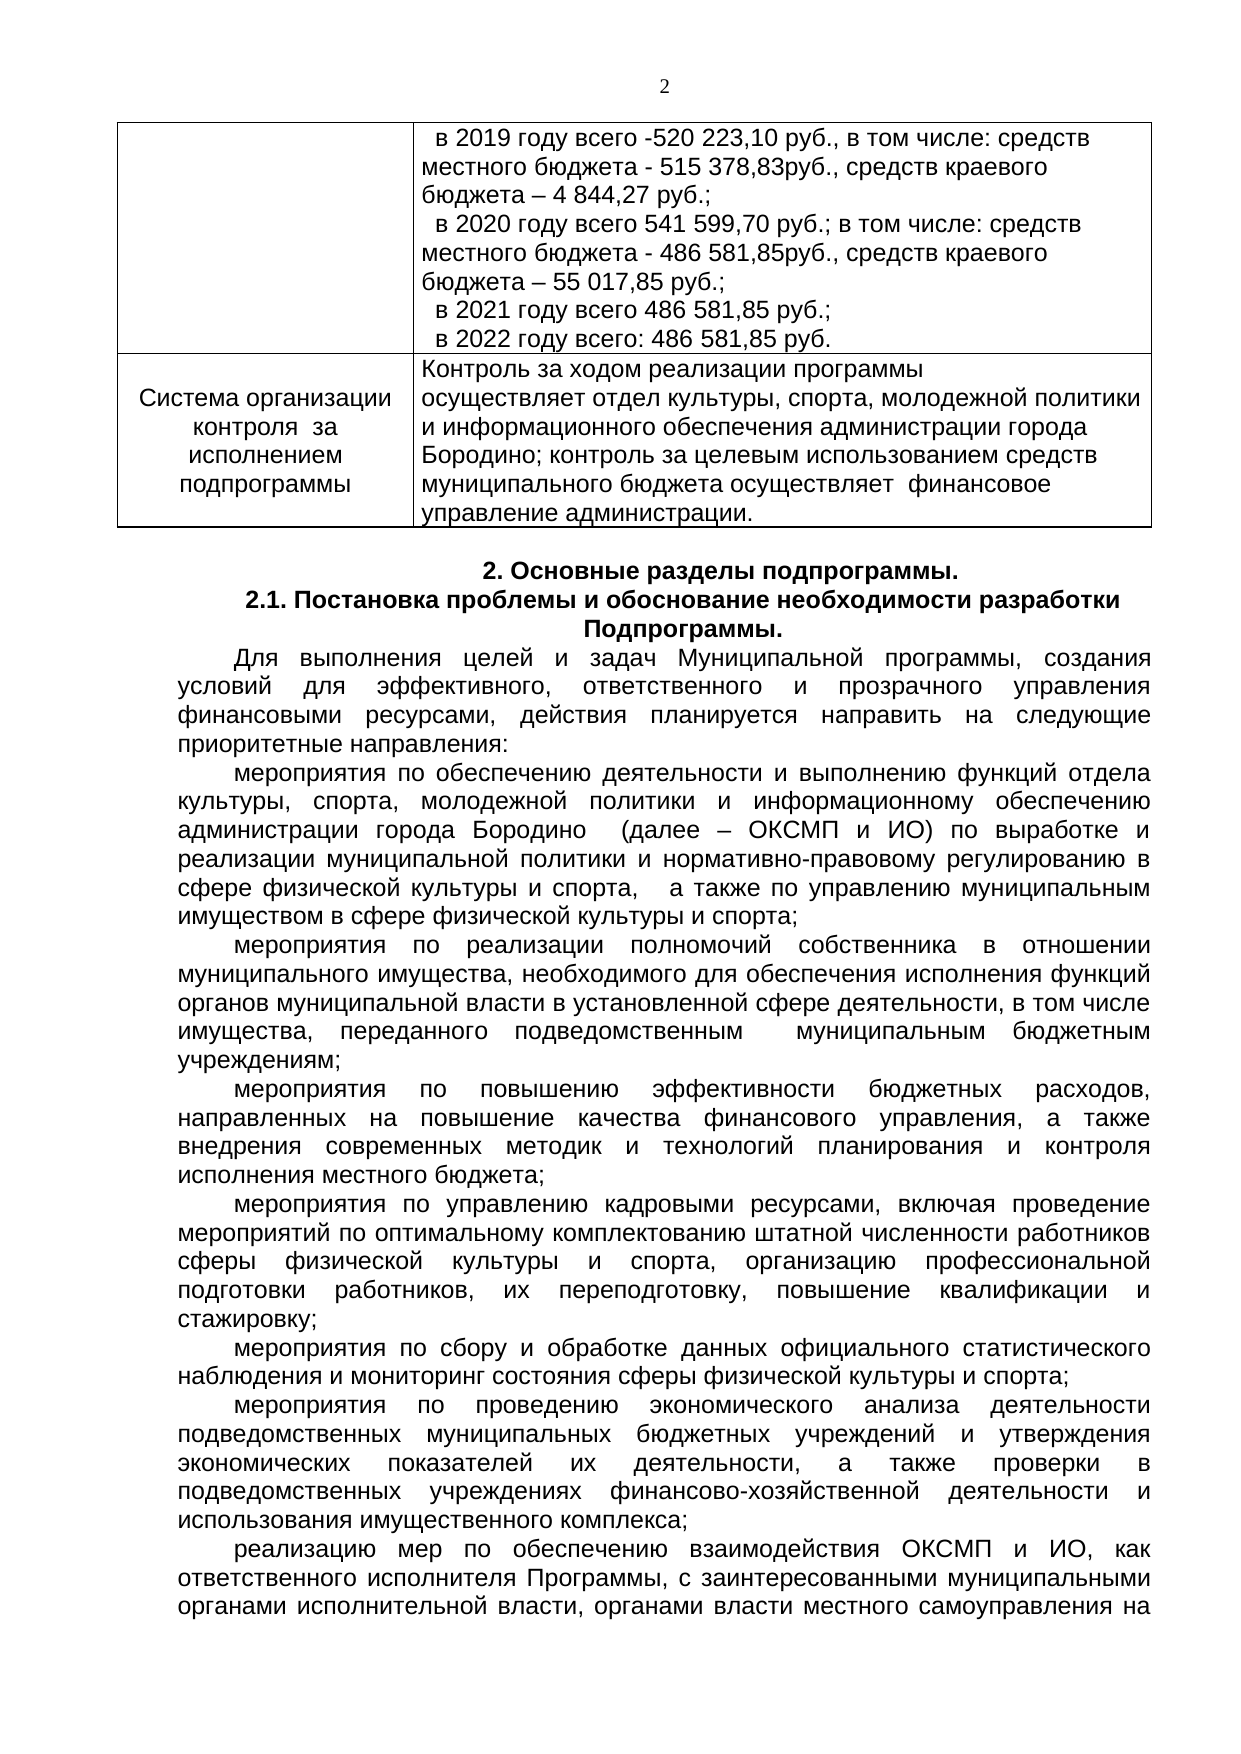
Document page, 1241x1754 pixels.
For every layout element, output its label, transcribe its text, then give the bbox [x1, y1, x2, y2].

text 2.1. Постановка проблемы и обоснование необходимости разработки Подпрограммы. [215, 585, 1152, 642]
text 2. Основные разделы подпрограммы. [290, 556, 1152, 585]
text мероприятия по сбору и обработке данных официального статистического наблюдения и мониторинг состояния сферы физической культуры и спорта; [177, 1332, 1152, 1390]
table_cell Контроль за ходом реализации программы осуществляет отдел культуры, спорта, молодежной политики и информационного обеспечения администрации города Бородино; контроль за целевым использованием средств муниципального бюджета осуществляет финансовое управление администрации. [414, 354, 1151, 526]
text мероприятия по обеспечению деятельности и выполнению функций отдела культуры, спорта, молодежной политики и информационному обеспечению администрации города Бородино (далее – ОКСМП и ИО) по выработке и реализации муниципальной политики и нормативно-правовому регулированию в сфере физической культуры и спорта, а также по управлению муниципальным имуществом в сфере физической культуры и спорта; [177, 757, 1152, 930]
text мероприятия по управлению кадровыми ресурсами, включая проведение мероприятий по оптимальному комплектованию штатной численности работников сферы физической культуры и спорта, организацию профессиональной подготовки работников, их переподготовку, повышение квалификации и стажировку; [177, 1189, 1152, 1332]
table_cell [414, 123, 1151, 353]
text мероприятия по реализации полномочий собственника в отношении муниципального имущества, необходимого для обеспечения исполнения функций органов муниципальной власти в установленной сфере деятельности, в том числе имущества, переданного подведомственным муниципальным бюджетным учреждениям; [177, 930, 1152, 1074]
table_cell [118, 123, 413, 353]
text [177, 1534, 1152, 1620]
text мероприятия по проведению экономического анализа деятельности подведомственных муниципальных бюджетных учреждений и утверждения экономических показателей их деятельности, а также проверки в подведомственных учреждениях финансово-хозяйственной деятельности и использования имущественного комплекса; [177, 1390, 1152, 1534]
text мероприятия по повышению эффективности бюджетных расходов, направленных на повышение качества финансового управления, а также внедрения современных методик и технологий планирования и контроля исполнения местного бюджета; [177, 1074, 1152, 1189]
table_cell Система организации контроля за исполнением подпрограммы [118, 354, 413, 526]
text Для выполнения целей и задач Муниципальной программы, создания условий для эффективного, ответственного и прозрачного управления финансовыми ресурсами, действия планируется направить на следующие приоритетные направления: [177, 642, 1152, 757]
